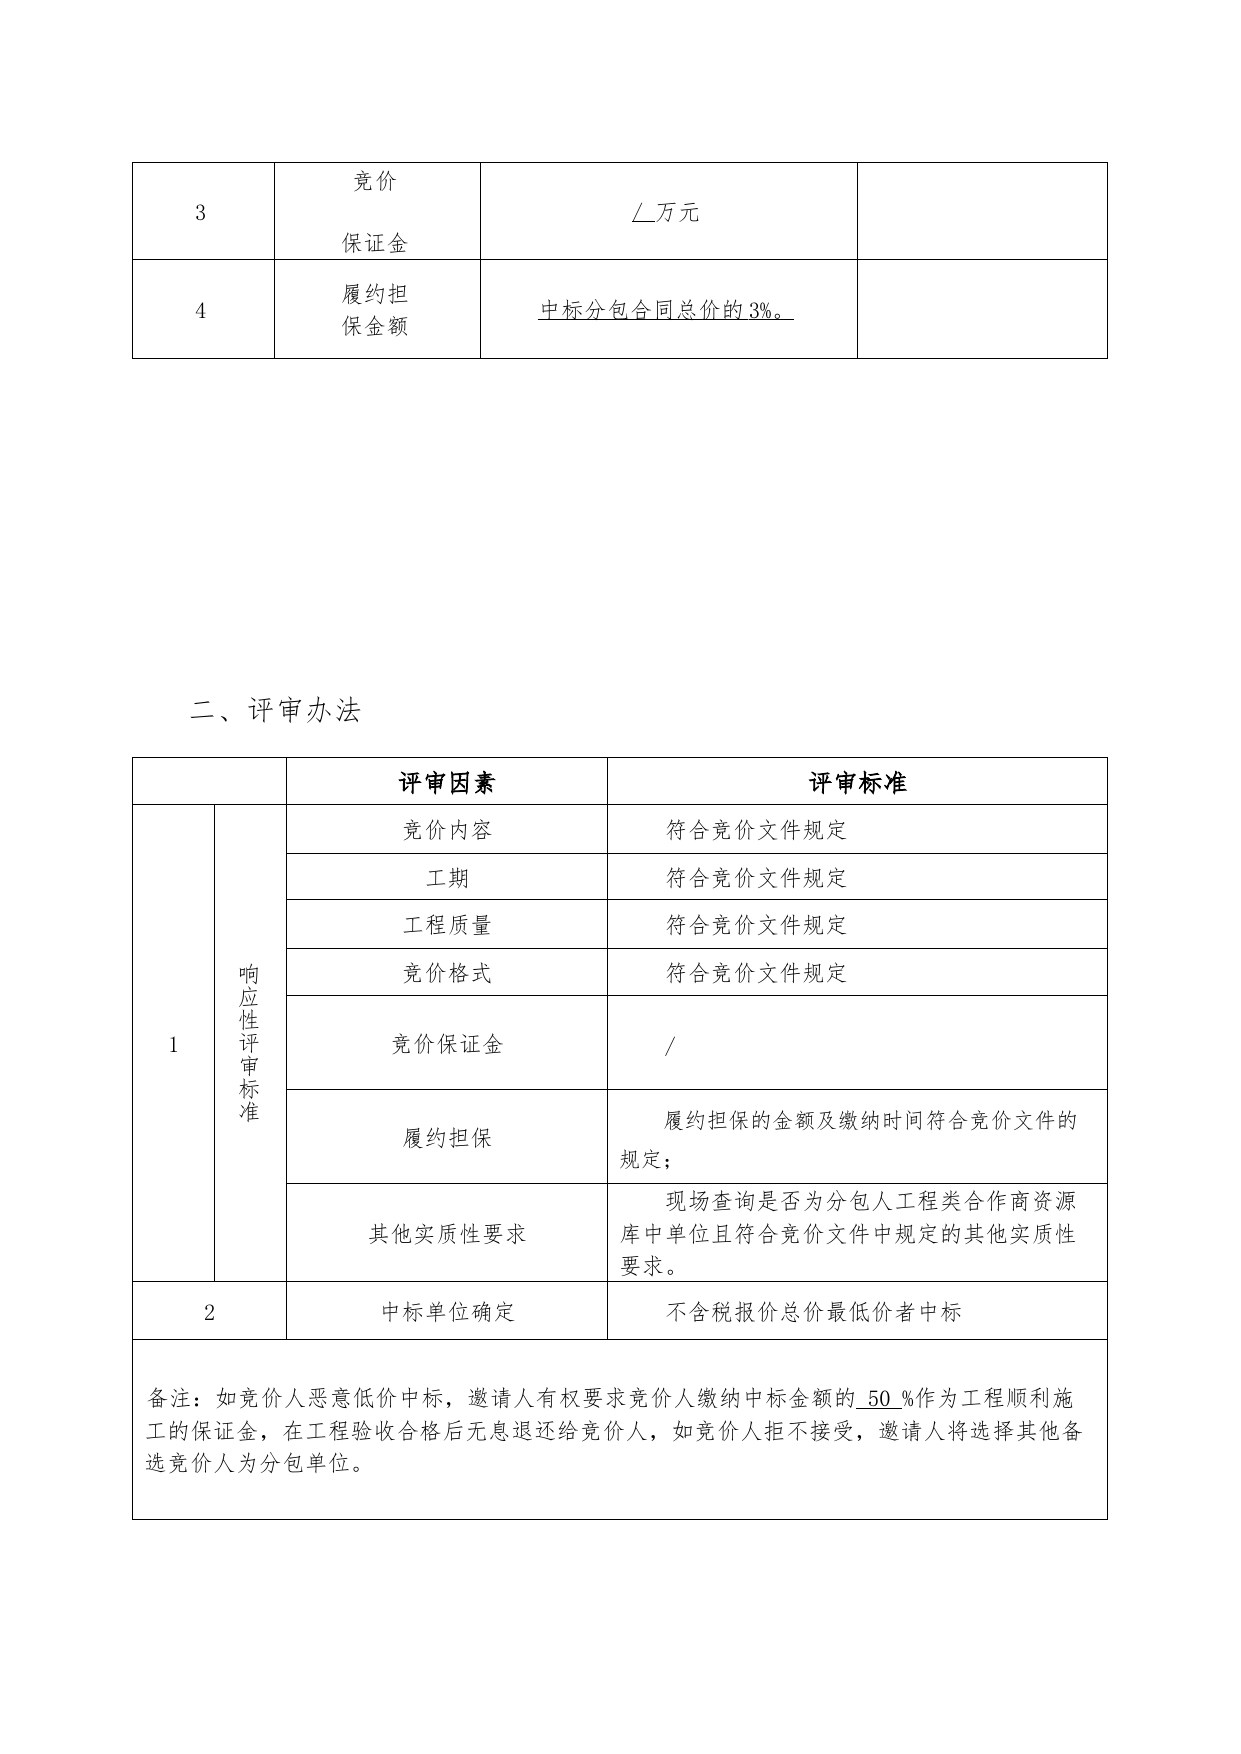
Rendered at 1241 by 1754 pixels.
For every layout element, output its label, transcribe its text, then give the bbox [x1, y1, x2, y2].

table_cell 符合竞价文件规定 [608, 854, 1107, 899]
table_cell 备注：如竞价人恶意低价中标，邀请人有权要求竞价人缴纳中标金额的 50 %作为工程顺利施工的保证金，在工程验收合格后无息退还给竞价人，如竞价人拒不接受，邀请人将选择其他备选竞价人为分包单位。 [133, 1340, 1107, 1519]
table_cell 履约担保金额 [275, 260, 480, 357]
table_cell / 万元 [481, 163, 857, 259]
table_cell 响应性评审标准 [215, 805, 286, 1281]
table_cell 竞价格式 [287, 949, 607, 995]
table_cell 竞价 保证金 [275, 163, 480, 259]
table_cell 4 [133, 260, 274, 357]
table_cell 符合竞价文件规定 [608, 805, 1107, 853]
table_cell 工期 [287, 854, 607, 899]
table_cell 不含税报价总价最低价者中标 [608, 1282, 1107, 1339]
table_header 评审标准 [608, 758, 1107, 804]
table_header 评审因素 [287, 758, 607, 804]
table_cell 竞价保证金 [287, 996, 607, 1089]
table_cell 1 [133, 805, 214, 1281]
table_cell 中标分包合同总价的3%。 [481, 260, 857, 357]
table_cell [858, 260, 1107, 357]
table_cell 工程质量 [287, 900, 607, 947]
table_cell 符合竞价文件规定 [608, 949, 1107, 995]
table_cell 现场查询是否为分包人工程类合作商资源库中单位且符合竞价文件中规定的其他实质性要求。 [608, 1184, 1107, 1281]
table_cell 履约担保的金额及缴纳时间符合竞价文件的规定； [608, 1090, 1107, 1182]
table_cell 中标单位确定 [287, 1282, 607, 1339]
table_cell 其他实质性要求 [287, 1184, 607, 1281]
table_header [133, 758, 286, 804]
table_cell 2 [133, 1282, 286, 1339]
table_cell 履约担保 [287, 1090, 607, 1182]
table_cell 符合竞价文件规定 [608, 900, 1107, 947]
table_cell / [608, 996, 1107, 1089]
table_cell 3 [133, 163, 274, 259]
table_cell 竞价内容 [287, 805, 607, 853]
table_cell [858, 163, 1107, 259]
text 二、评审办法 [187, 675, 1053, 740]
